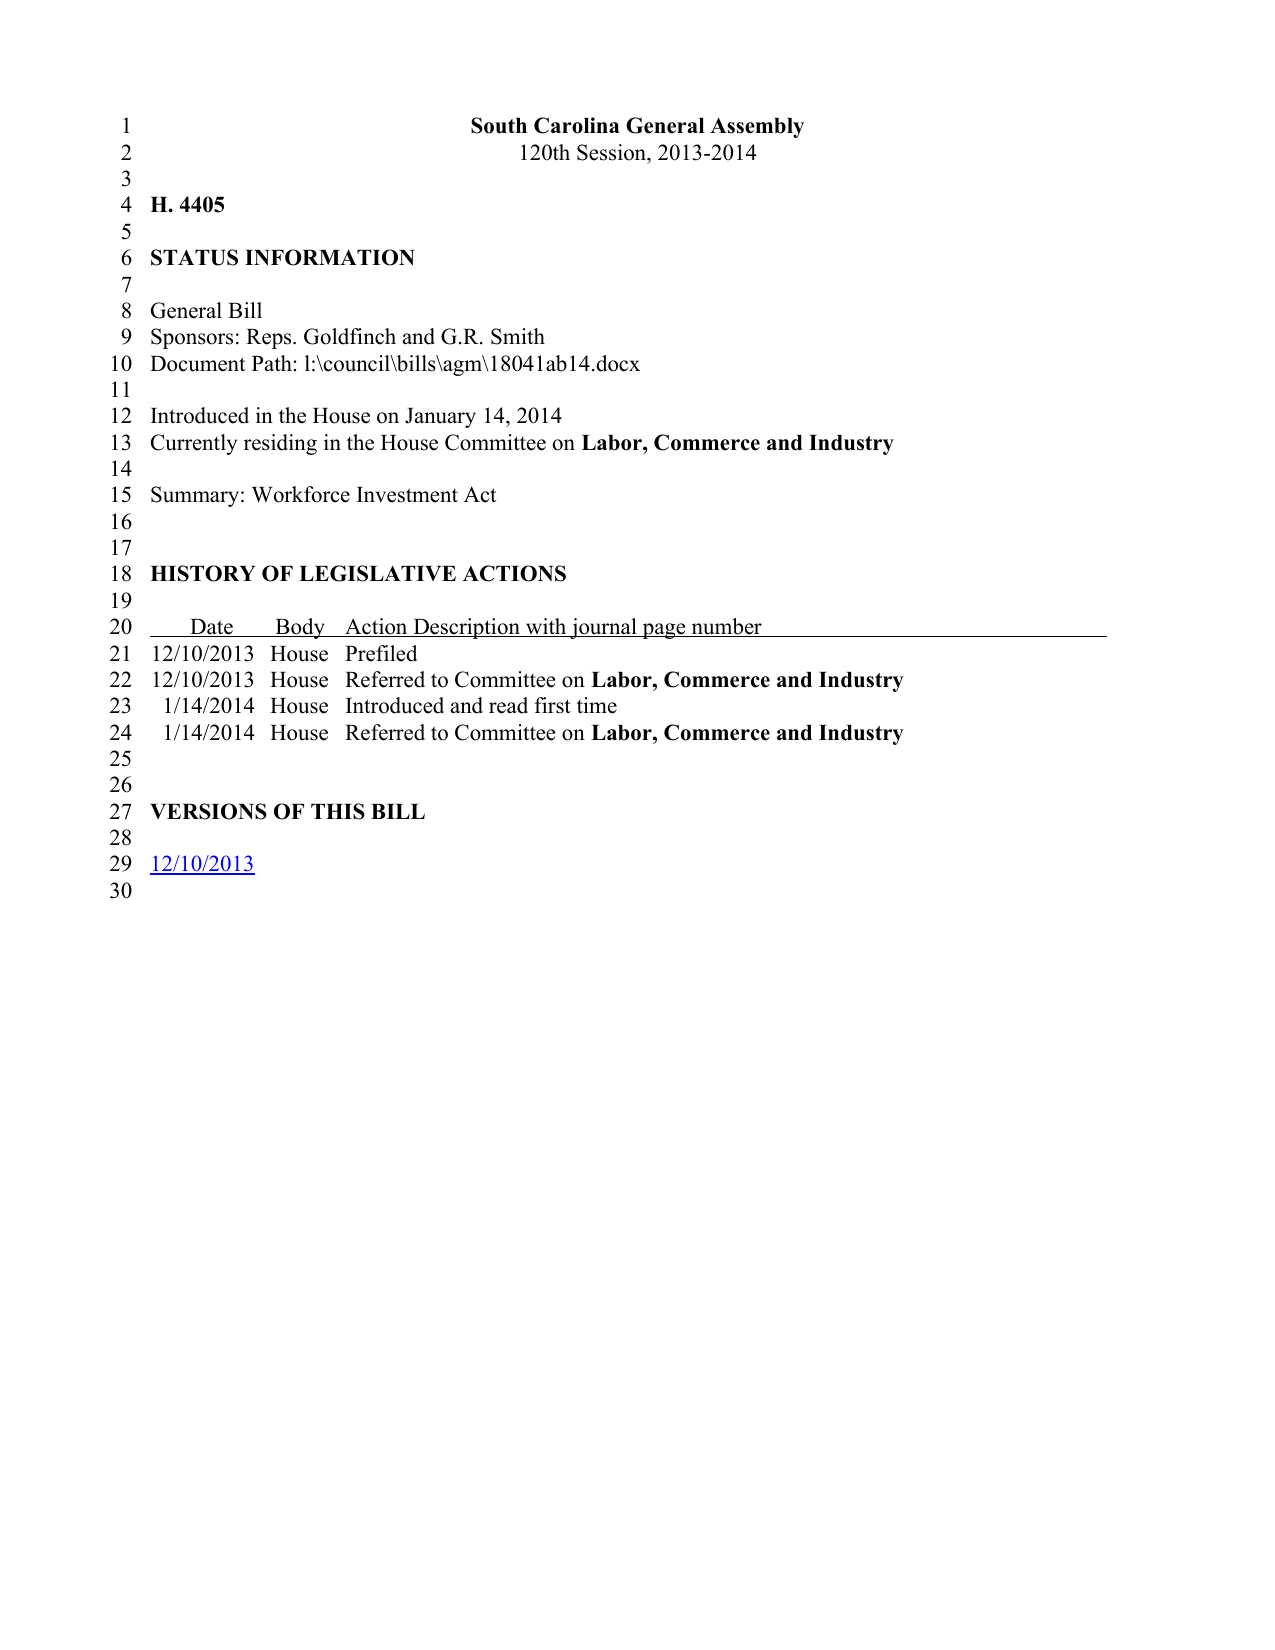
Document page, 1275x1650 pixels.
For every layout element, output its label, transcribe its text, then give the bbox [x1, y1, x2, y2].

text VERSIONS OF THIS BILL [150, 798, 1125, 824]
text H. 4405 [150, 192, 1125, 218]
text 12/10/2013 [150, 850, 1125, 877]
text 1/14/2014 House Introduced and read first time [150, 692, 1125, 719]
text 12/10/2013 House Prefiled [150, 639, 1125, 666]
text Summary: Workforce Investment Act [150, 481, 1125, 508]
text General Bill [150, 297, 1125, 323]
text Document Path: l:\council\bills\agm\18041ab14.docx [150, 350, 1125, 376]
text STATUS INFORMATION [150, 244, 1125, 271]
text Sponsors: Reps. Goldfinch and G.R. Smith [150, 323, 1125, 350]
text 120th Session, 2013-2014 [150, 139, 1125, 165]
text HISTORY OF LEGISLATIVE ACTIONS [150, 561, 1125, 587]
text 1/14/2014 House Referred to Committee on Labor, Commerce and Industry [150, 719, 1125, 745]
text Date Body Action Description with journal page number [150, 613, 1125, 639]
text Introduced in the House on January 14, 2014 [150, 402, 1125, 429]
text South Carolina General Assembly [150, 112, 1125, 139]
text 12/10/2013 House Referred to Committee on Labor, Commerce and Industry [150, 666, 1125, 692]
text Currently residing in the House Committee on Labor, Commerce and Industry [150, 429, 1125, 455]
